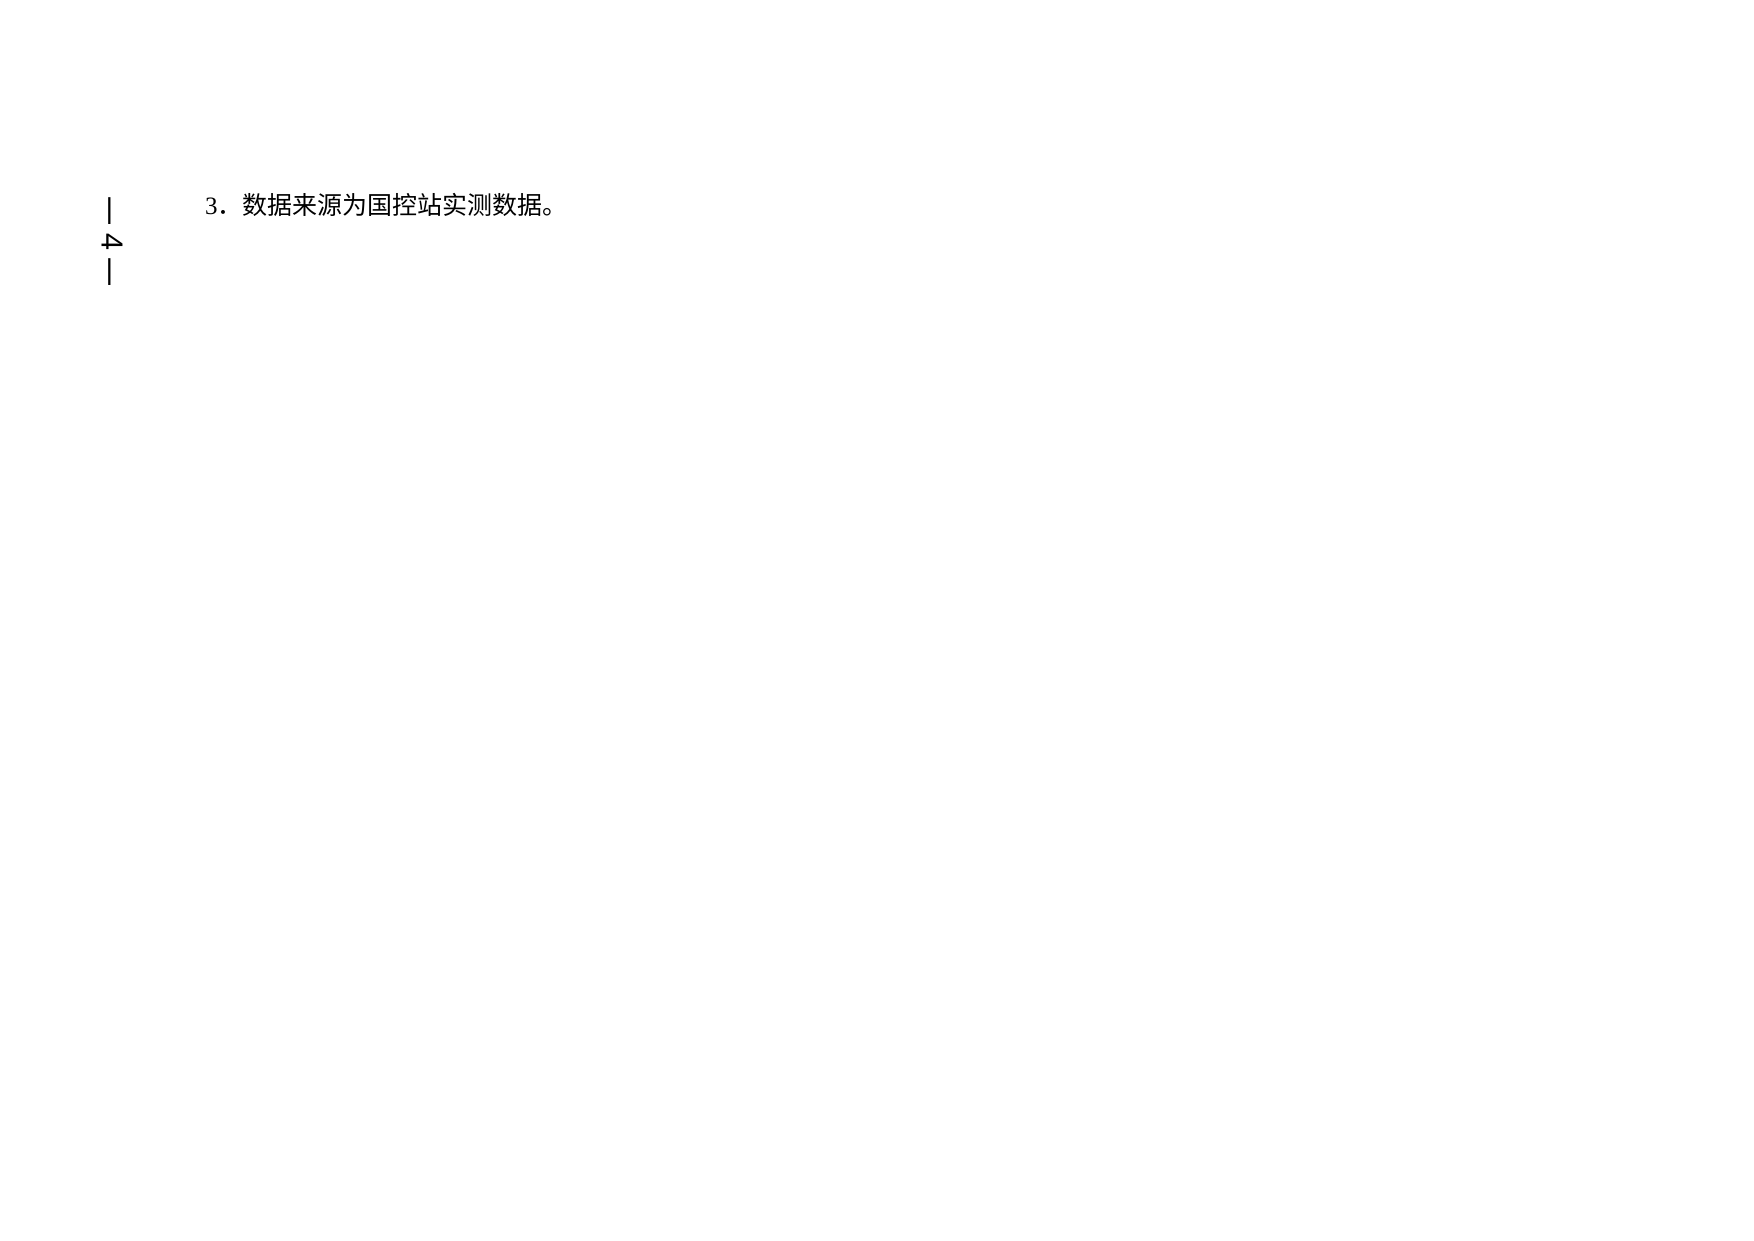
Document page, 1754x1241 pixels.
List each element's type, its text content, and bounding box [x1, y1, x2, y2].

list 数据来源为国控站实测数据。 [130, 171, 1535, 236]
